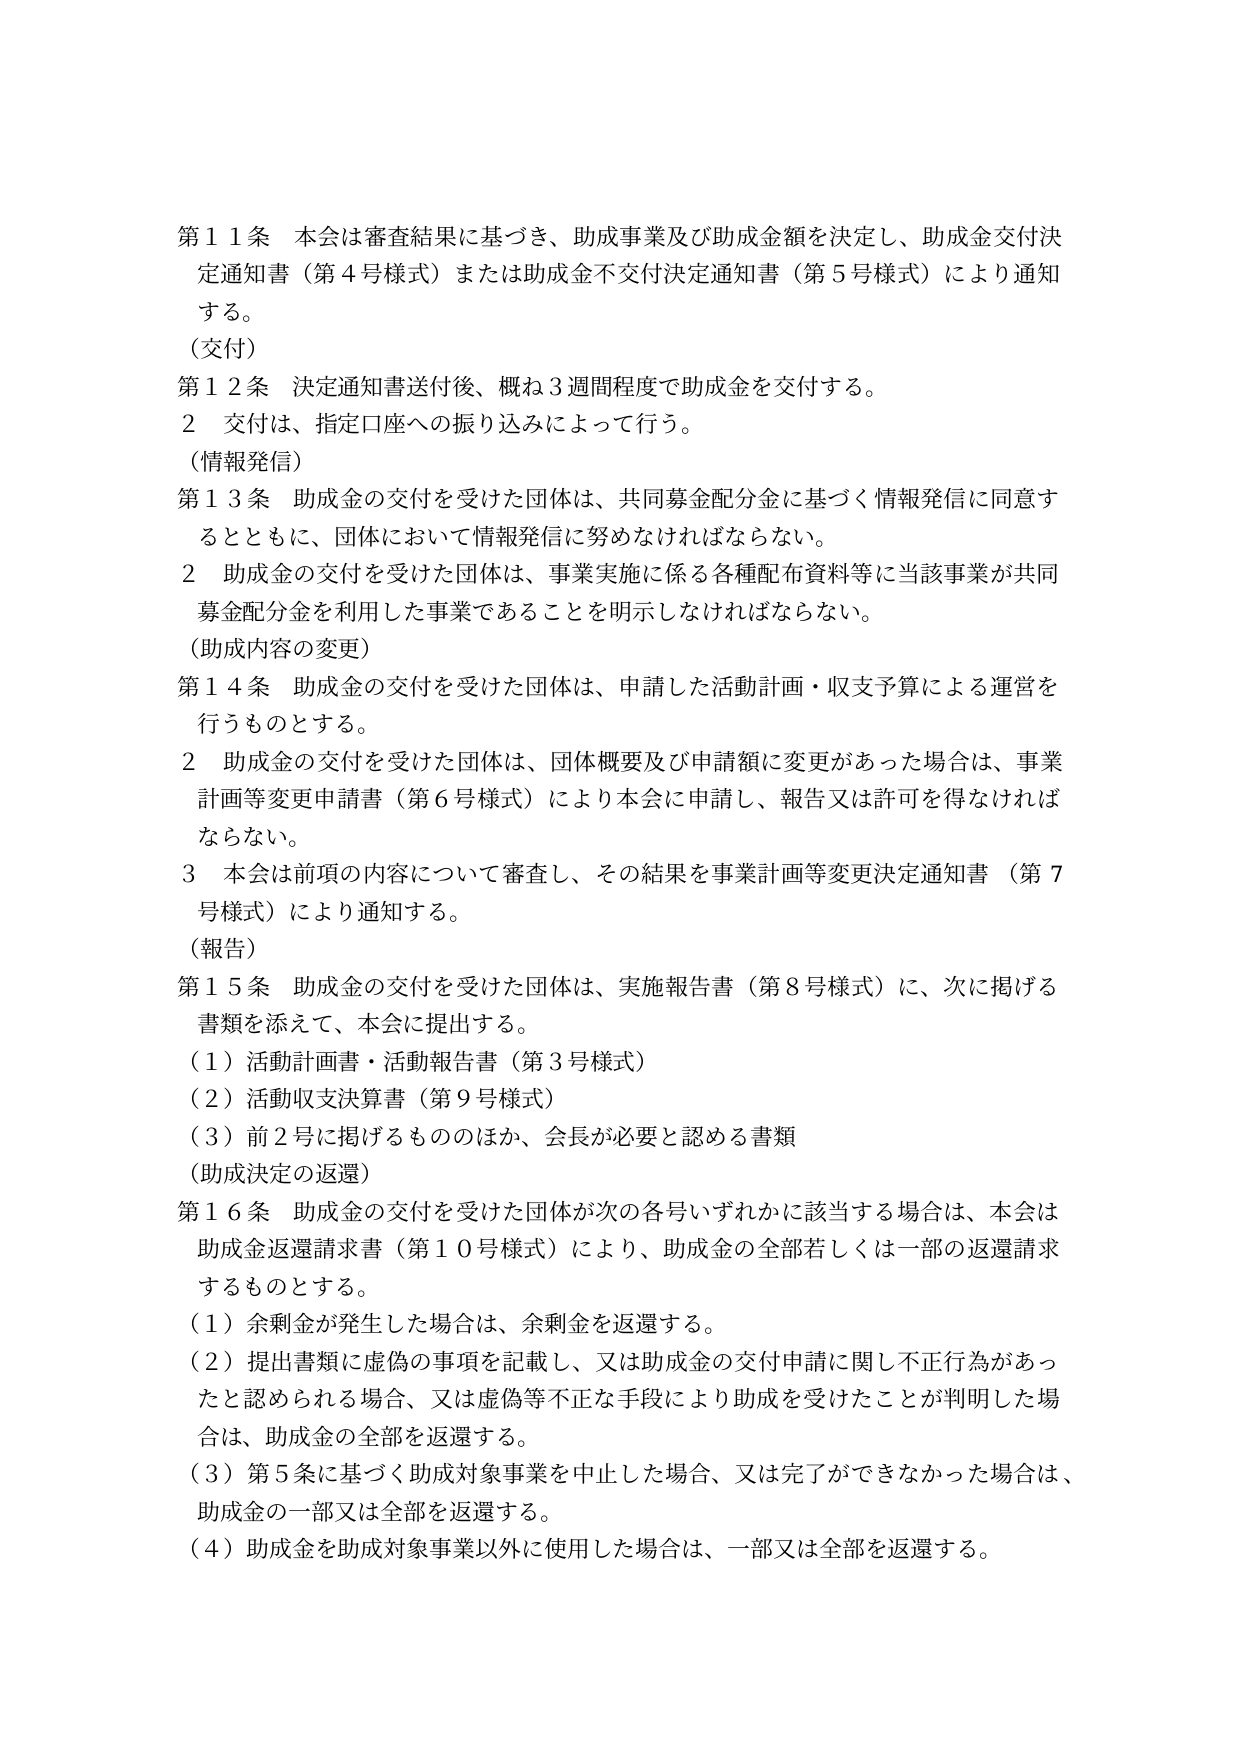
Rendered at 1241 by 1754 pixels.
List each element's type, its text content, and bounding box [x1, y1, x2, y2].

text （２）活動収支決算書（第９号様式） [177, 1079, 1063, 1117]
text 第１２条 決定通知書送付後、概ね３週間程度で助成金を交付する。 [177, 367, 1063, 404]
text （３）前２号に掲げるもののほか、会長が必要と認める書類 [177, 1117, 1063, 1154]
text （４）助成金を助成対象事業以外に使用した場合は、一部又は全部を返還する。 [177, 1529, 1063, 1567]
text （１）活動計画書・活動報告書（第３号様式） [177, 1042, 1063, 1079]
text ２ 助成金の交付を受けた団体は、事業実施に係る各種配布資料等に当該事業が共同募金配分金を利用した事業であることを明示しなければならない。 [177, 554, 1063, 629]
text （報告） [177, 929, 1063, 967]
text ２ 助成金の交付を受けた団体は、団体概要及び申請額に変更があった場合は、事業計画等変更申請書（第６号様式）により本会に申請し、報告又は許可を得なければならない。 [177, 742, 1063, 854]
text （３）第５条に基づく助成対象事業を中止した場合、又は完了ができなかった場合は、助成金の一部又は全部を返還する。 [177, 1454, 1063, 1529]
text （助成決定の返還） [177, 1154, 1063, 1192]
text （１）余剰金が発生した場合は、余剰金を返還する。 [177, 1304, 1063, 1342]
text 第１１条 本会は審査結果に基づき、助成事業及び助成金額を決定し、助成金交付決定通知書（第４号様式）または助成金不交付決定通知書（第５号様式）により通知する。 [177, 217, 1063, 329]
text ３ 本会は前項の内容について審査し、その結果を事業計画等変更決定通知書 （第7号様式）により通知する。 [177, 854, 1063, 929]
text 第１４条 助成金の交付を受けた団体は、申請した活動計画・収支予算による運営を行うものとする。 [177, 667, 1063, 742]
text 第１５条 助成金の交付を受けた団体は、実施報告書（第８号様式）に、次に掲げる書類を添えて、本会に提出する。 [177, 967, 1063, 1042]
text （交付） [177, 329, 1063, 367]
text （情報発信） [177, 442, 1063, 479]
text 第１６条 助成金の交付を受けた団体が次の各号いずれかに該当する場合は、本会は助成金返還請求書（第１０号様式）により、助成金の全部若しくは一部の返還請求するものとする。 [177, 1192, 1063, 1304]
text （助成内容の変更） [177, 629, 1063, 667]
text 第１３条 助成金の交付を受けた団体は、共同募金配分金に基づく情報発信に同意するとともに、団体において情報発信に努めなければならない。 [177, 479, 1063, 554]
text ２ 交付は、指定口座への振り込みによって行う。 [177, 404, 1063, 442]
text （２）提出書類に虚偽の事項を記載し、又は助成金の交付申請に関し不正行為があったと認められる場合、又は虚偽等不正な手段により助成を受けたことが判明した場合は、助成金の全部を返還する。 [177, 1342, 1063, 1454]
